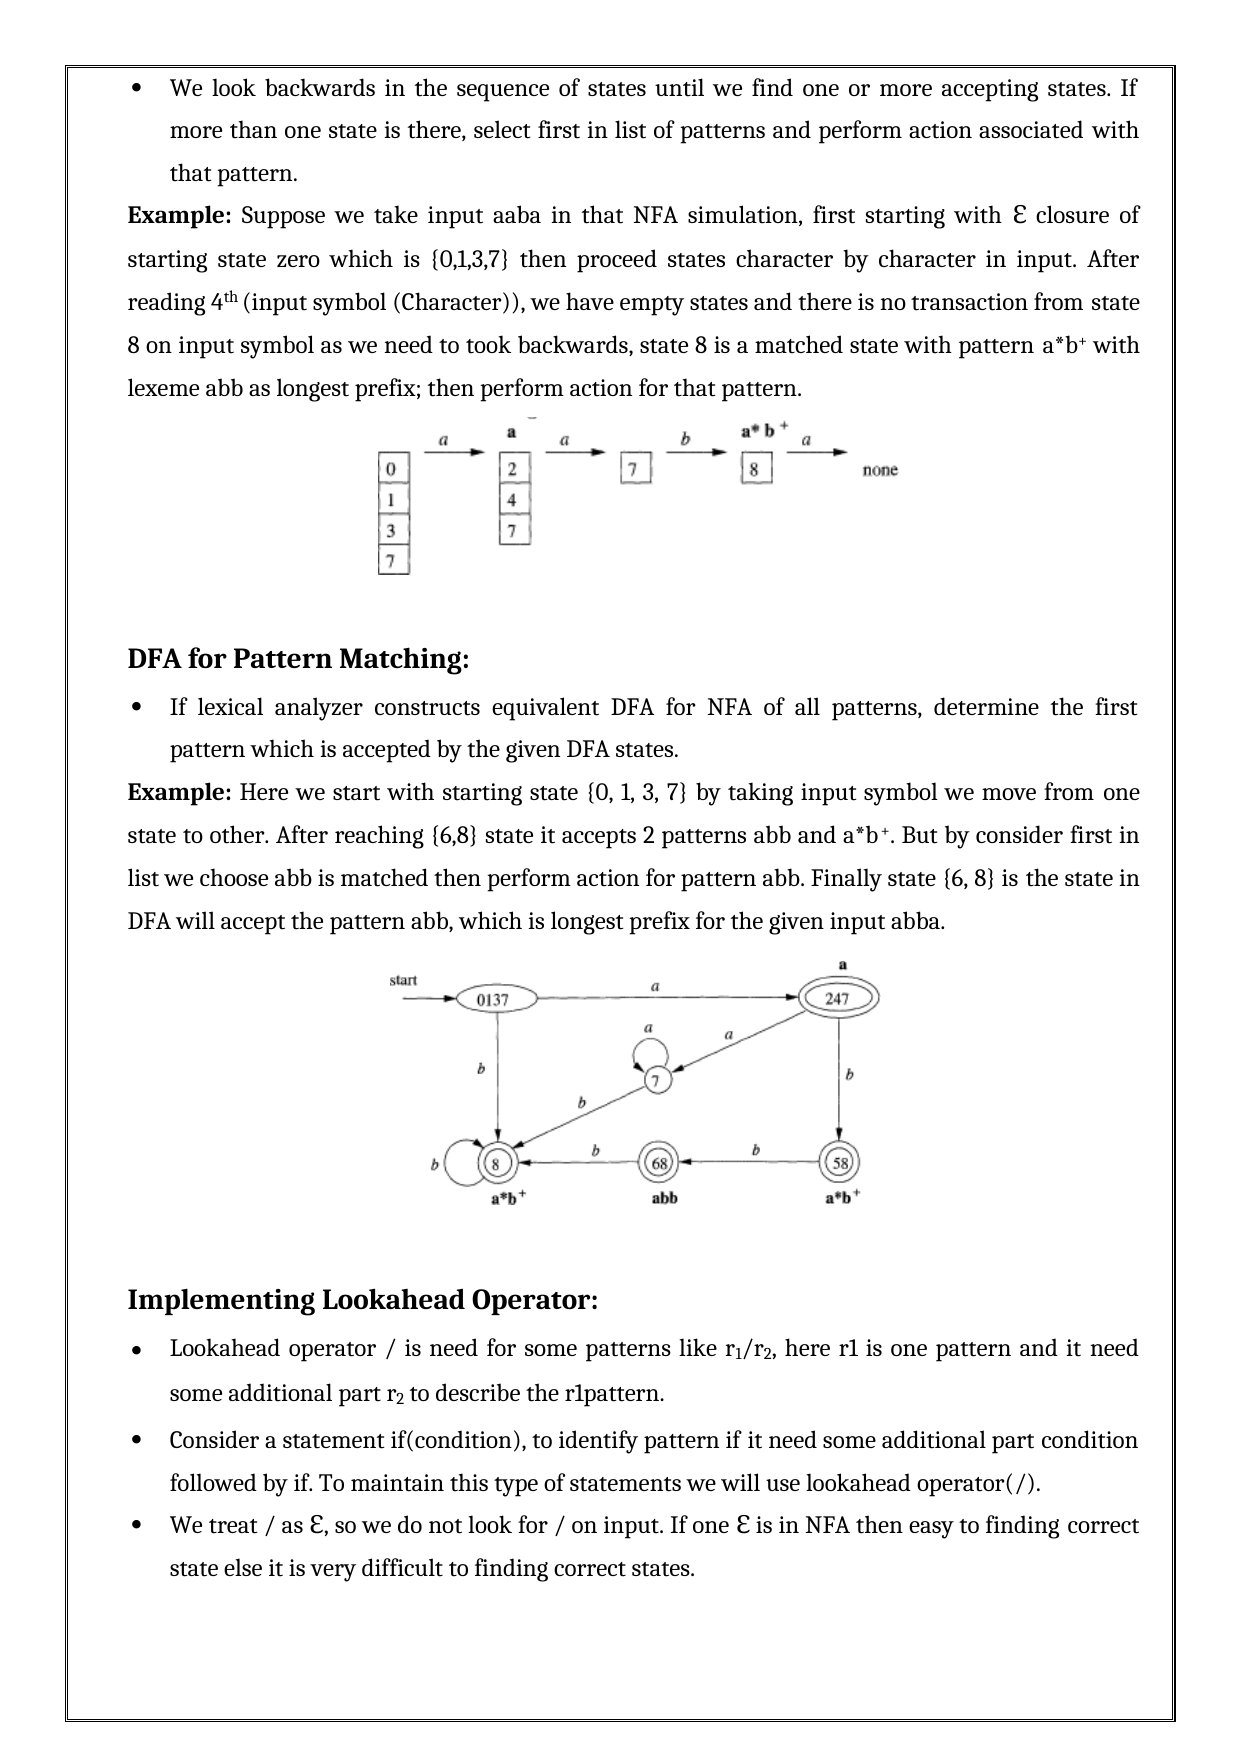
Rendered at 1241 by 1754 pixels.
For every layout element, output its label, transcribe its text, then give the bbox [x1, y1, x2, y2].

text Example: Here we start with starting state {0, 1, 3, 7} by taking input symbol we move from one state to other. After reaching {6,8} state it accepts 2 patterns abb and a*b+. But by consider first in list we choose abb is matched then perform action for pattern abb. Finally state {6, 8} is the state in DFA will accept the pattern abb, which is longest prefix for the given input abba. [127, 778, 1140, 936]
list Lookahead operator / is need for some patterns like r1/r2, here r1 is one pattern and it need some additional part r2 to describe the r1pattern. [132, 1334, 1139, 1410]
list If lexical analyzer constructs equivalent DFA for NFA of all patterns, determine the first pattern which is accepted by the given DFA states. [132, 693, 1138, 763]
subtitle Implementing Lookahead Operator: [127, 1283, 1153, 1317]
subtitle DFA for Pattern Matching: [127, 642, 1153, 676]
picture [378, 417, 899, 575]
picture [390, 961, 881, 1205]
list We treat / as Ԑ, so we do not look for / on input. If one Ԑ is in NFA then easy to finding correct state else it is very difficult to finding correct states. [132, 1511, 1139, 1582]
list We look backwards in the sequence of states until we find one or more accepting states. If more than one state is there, select first in list of patterns and perform action associated with that pattern. [132, 74, 1139, 187]
list Consider a statement if(condition), to identify pattern if it need some additional part condition followed by if. To maintain this type of statements we will use lookahead operator(/). [132, 1426, 1138, 1497]
text Example: Suppose we take input aaba in that NFA simulation, first starting with Ԑ closure of starting state zero which is {0,1,3,7} then proceed states character by character in input. After reading 4th (input symbol (Character)), we have empty states and there is no transaction from state 8 on input symbol as we need to took backwards, state 8 is a matched state with pattern a*b+ with lexeme abb as longest prefix; then perform action for that pattern. [127, 201, 1140, 403]
